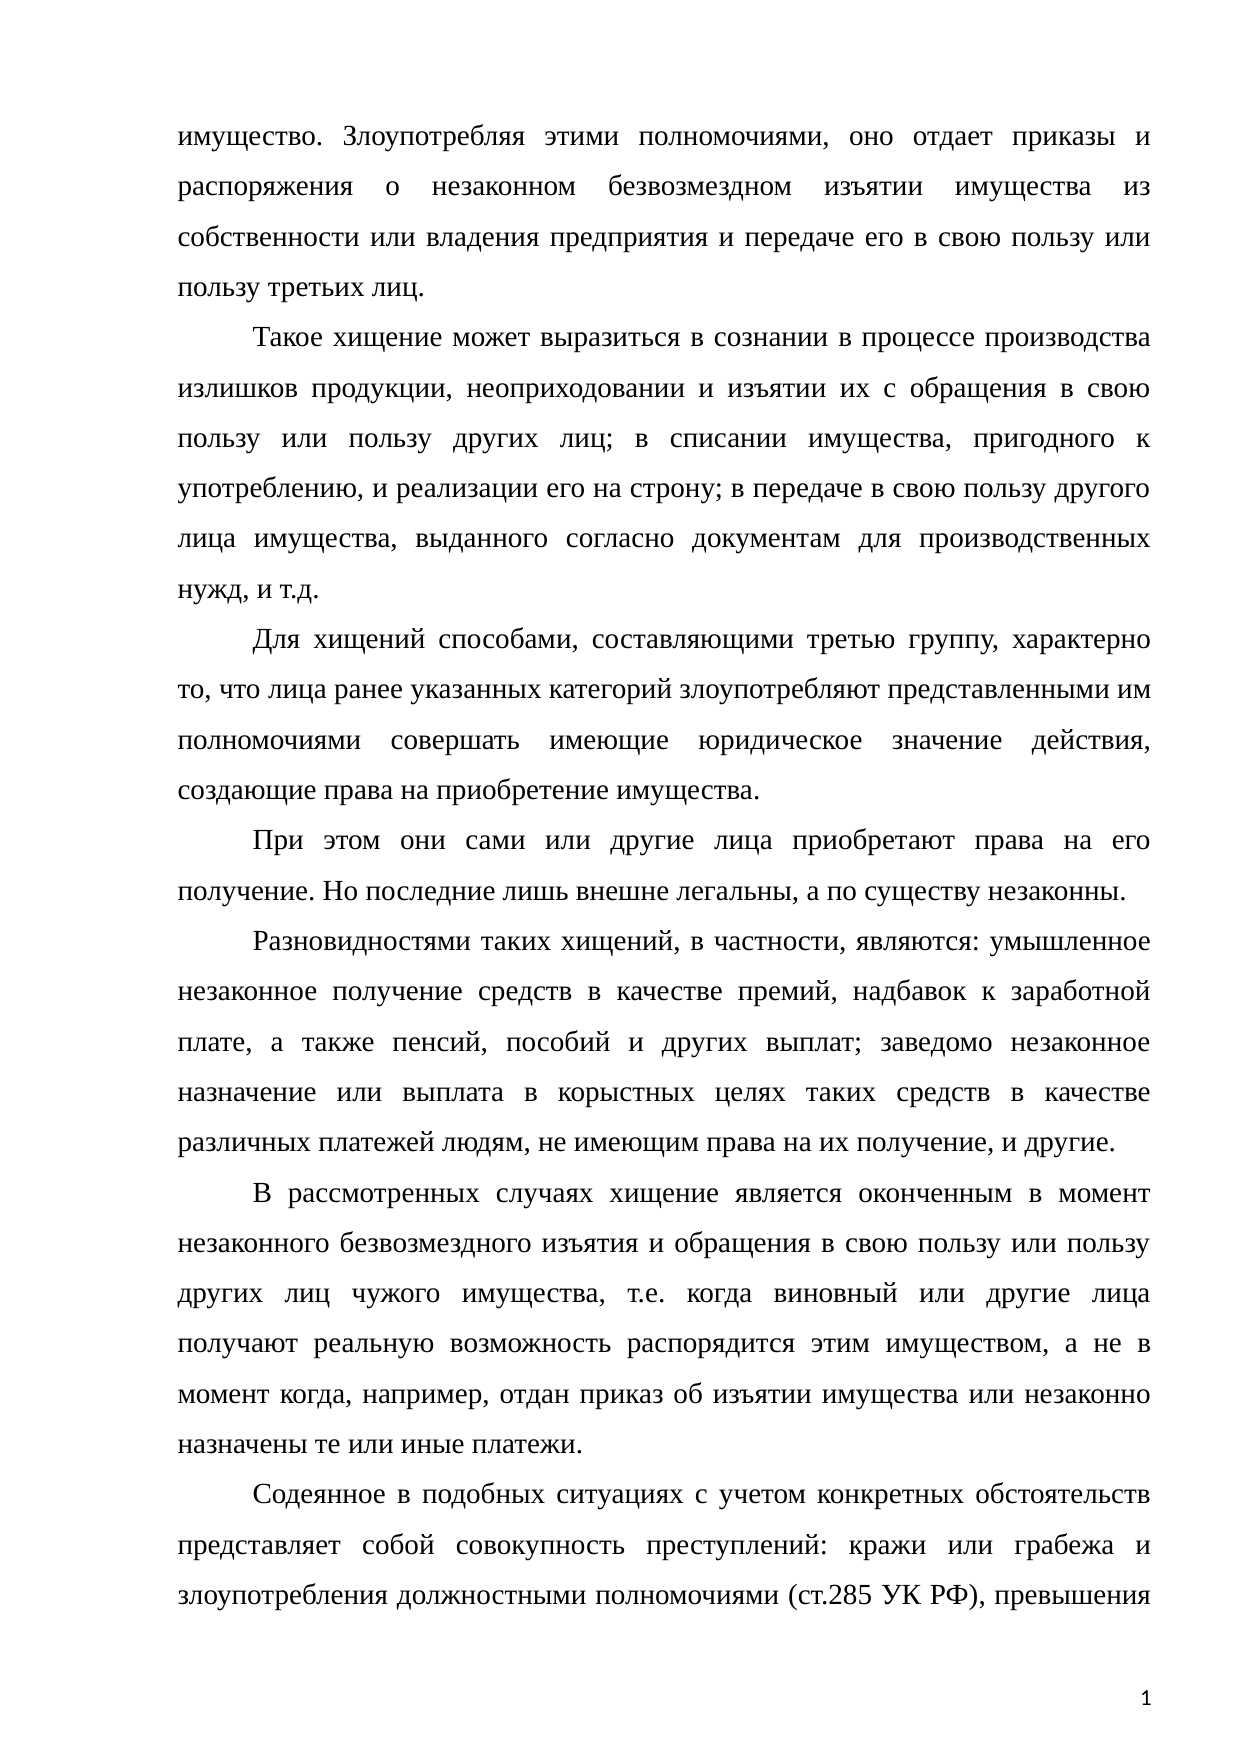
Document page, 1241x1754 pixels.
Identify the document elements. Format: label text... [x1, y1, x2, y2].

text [177, 1477, 1152, 1611]
text В рассмотренных случаях хищение является оконченным в момент незаконного безвозмездного изъятия и обращения в свою пользу или пользу других лиц чужого имущества, т.е. когда виновный или другие лица получают реальную возможность распорядится этим имуществом, а не в момент когда, например, отдан приказ об изъятии имущества или незаконно назначены те или иные платежи. [177, 1175, 1152, 1460]
text Для хищений способами, составляющими третью группу, характерно то, что лица ранее указанных категорий злоупотребляют представленными им полномочиями совершать имеющие юридическое значение действия, создающие права на приобретение имущества. [177, 621, 1152, 806]
text При этом они сами или другие лица приобретают права на его получение. Но последние лишь внешне легальны, а по существу незаконны. [177, 822, 1152, 906]
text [177, 118, 1152, 303]
text Разновидностями таких хищений, в частности, являются: умышленное незаконное получение средств в качестве премий, надбавок к заработной плате, а также пенсий, пособий и других выплат; заведомо незаконное назначение или выплата в корыстных целях таких средств в качестве различных платежей людям, не имеющим права на их получение, и другие. [177, 923, 1152, 1158]
text Такое хищение может выразиться в сознании в процессе производства излишков продукции, неоприходовании и изъятии их с обращения в свою пользу или пользу других лиц; в списании имущества, пригодного к употреблению, и реализации его на строну; в передаче в свою пользу другого лица имущества, выданного согласно документам для производственных нужд, и т.д. [177, 319, 1152, 604]
